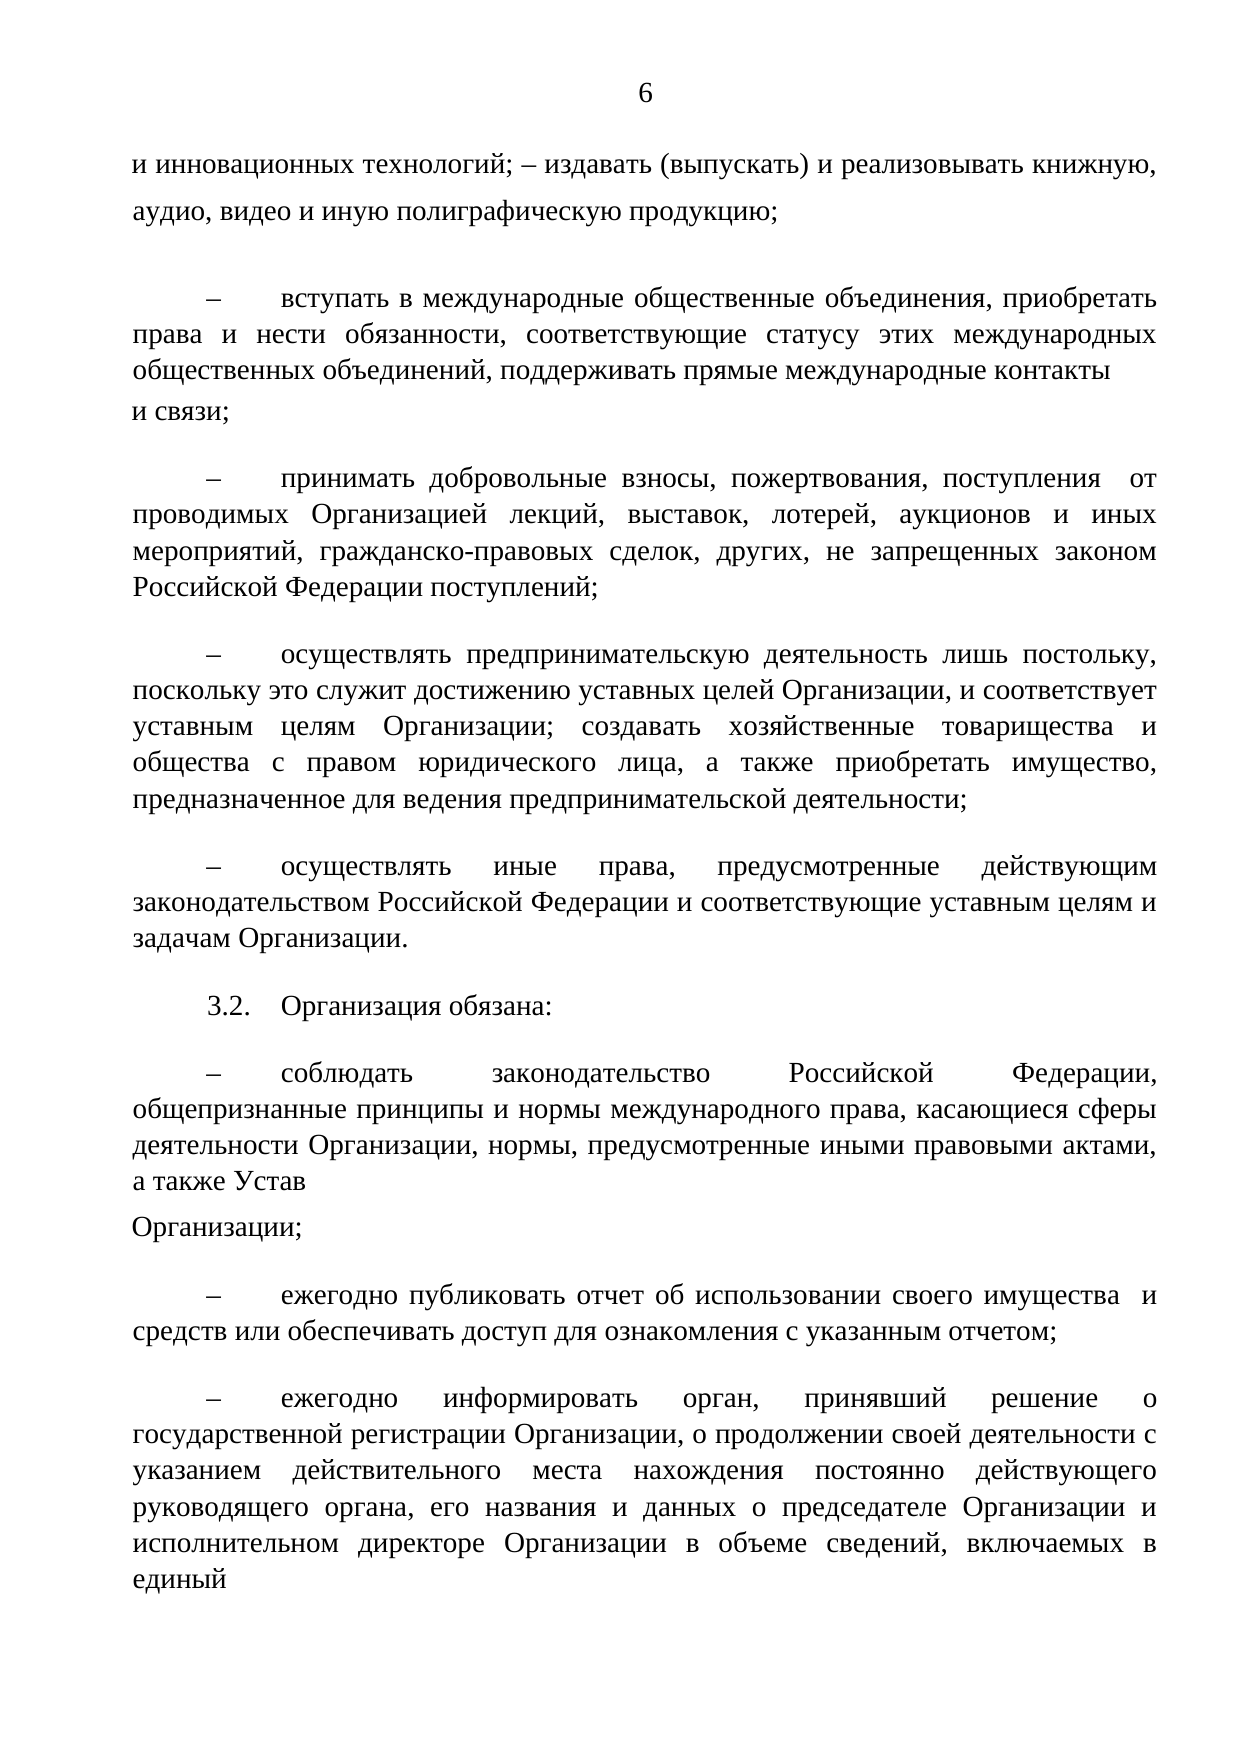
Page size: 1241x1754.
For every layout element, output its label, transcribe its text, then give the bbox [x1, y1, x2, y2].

list вступать в международные общественные объединения, приобретать права и нести обязанности, соответствующие статусу этих международных общественных объединений, поддерживать прямые международные контакты [132, 280, 1158, 386]
list осуществлять предпринимательскую деятельность лишь постольку, поскольку это служит достижению уставных целей Организации, и соответствует уставным целям Организации; создавать хозяйственные товарищества и общества с правом юридического лица, а также приобретать имущество, предназначенное для ведения предпринимательской деятельности; [132, 636, 1158, 814]
list ежегодно информировать орган, принявший решение о государственной регистрации Организации, о продолжении своей деятельности с указанием действительного места нахождения постоянно действующего руководящего органа, его названия и данных о председателе Организации и исполнительном директоре Организации в объеме сведений, включаемых в единый [132, 1380, 1158, 1594]
text Организации; [131, 1209, 1158, 1243]
text и инновационных технологий; – издавать (выпускать) и реализовывать книжную, аудио, видео и иную полиграфическую продукцию; [131, 146, 1158, 227]
text 3.2. Организация обязана: [207, 988, 1158, 1021]
list осуществлять иные права, предусмотренные действующим законодательством Российской Федерации и соответствующие уставным целям и задачам Организации. [132, 848, 1158, 954]
list принимать добровольные взносы, пожертвования, поступления от проводимых Организацией лекций, выставок, лотерей, аукционов и иных мероприятий, гражданско-правовых сделок, других, не запрещенных законом Российской Федерации поступлений; [132, 460, 1158, 602]
text и связи; [131, 393, 1158, 427]
list соблюдать законодательство Российской Федерации, общепризнанные принципы и нормы международного права, касающиеся сферы деятельности Организации, нормы, предусмотренные иными правовыми актами, а также Устав [132, 1055, 1158, 1197]
list ежегодно публиковать отчет об использовании своего имущества и средств или обеспечивать доступ для ознакомления с указанным отчетом; [132, 1277, 1158, 1346]
